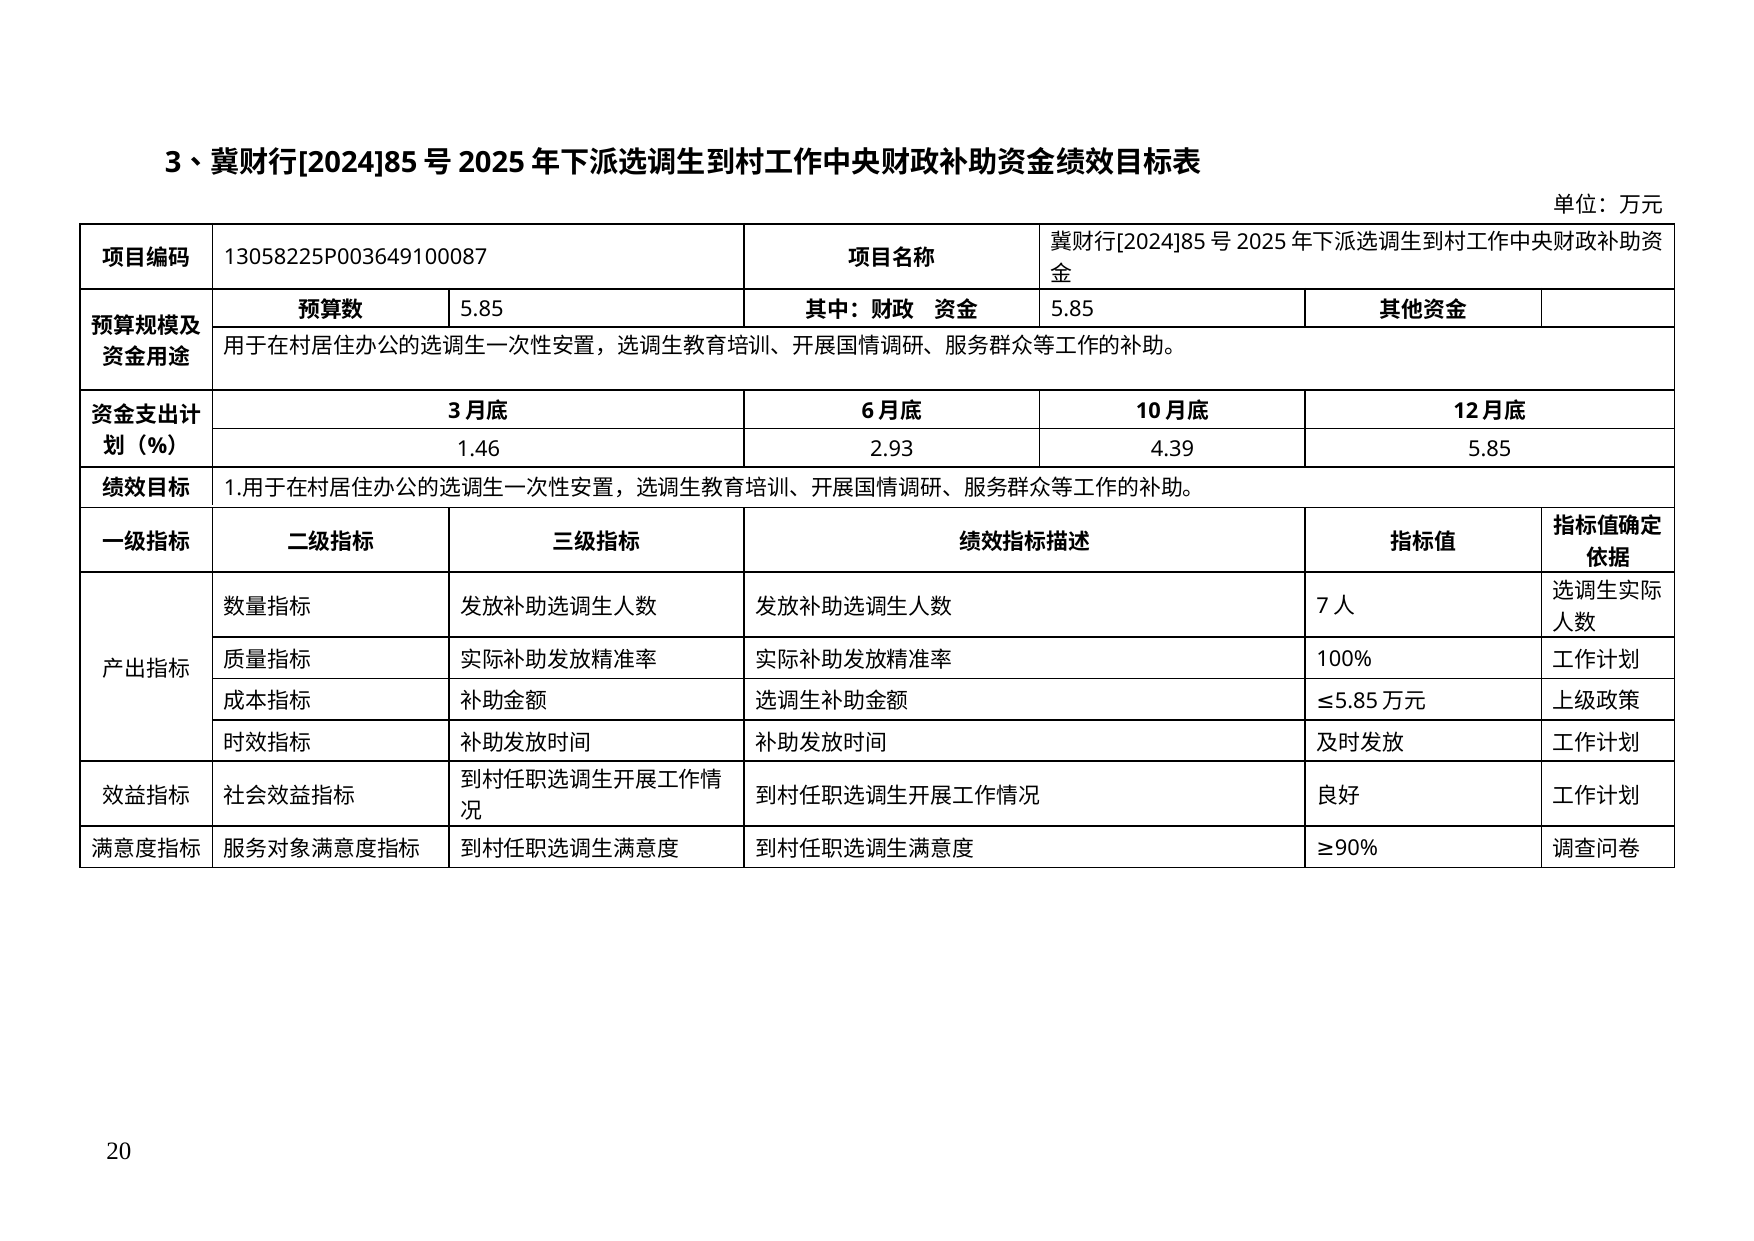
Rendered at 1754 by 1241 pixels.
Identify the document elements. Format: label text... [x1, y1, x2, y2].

table_cell 到村任职选调生满意度 [450, 827, 743, 866]
text 3、冀财行[2024]85号2025年下派选调生到村工作中央财政补助资金绩效目标表 [106, 142, 1648, 181]
table_cell 选调生补助金额 [745, 679, 1304, 719]
table_cell 5.85 [450, 290, 743, 326]
table_cell 预算数 [213, 290, 448, 326]
table_cell 资金支出计划（%） [81, 391, 212, 466]
table_cell 预算规模及资金用途 [81, 290, 212, 389]
table_cell 项目名称 [745, 225, 1039, 288]
table_header 指标值 [1306, 508, 1541, 571]
table_cell 数量指标 [213, 573, 448, 636]
table_cell 用于在村居住办公的选调生一次性安置，选调生教育培训、开展国情调研、服务群众等工作的补助。 [213, 328, 1674, 389]
table_cell 2.93 [745, 429, 1039, 466]
table_cell 4.39 [1040, 429, 1304, 466]
table_header 单位：万元 [81, 183, 1674, 223]
table_cell 工作计划 [1542, 638, 1674, 677]
table_cell 补助金额 [450, 679, 743, 719]
table_cell 实际补助发放精准率 [745, 638, 1304, 677]
table_header 三级指标 [450, 508, 743, 571]
table_cell 效益指标 [81, 762, 212, 825]
table_cell 补助发放时间 [450, 721, 743, 760]
table_cell 到村任职选调生开展工作情况 [450, 762, 743, 825]
table_cell 其中：财政 资金 [745, 290, 1039, 326]
table_cell 服务对象满意度指标 [213, 827, 448, 866]
table_cell 10月底 [1040, 391, 1304, 428]
table_cell 时效指标 [213, 721, 448, 760]
table_cell 项目编码 [81, 225, 212, 288]
table_cell 产出指标 [81, 573, 212, 760]
table_cell 选调生实际人数 [1542, 573, 1674, 636]
table_cell 发放补助选调生人数 [450, 573, 743, 636]
table_cell 1.用于在村居住办公的选调生一次性安置，选调生教育培训、开展国情调研、服务群众等工作的补助。 [213, 468, 1674, 504]
table_cell 绩效目标 [81, 468, 212, 504]
table_cell 7人 [1306, 573, 1541, 636]
table_cell 6月底 [745, 391, 1039, 428]
table_cell 工作计划 [1542, 721, 1674, 760]
table_cell 社会效益指标 [213, 762, 448, 825]
table_cell ≤5.85万元 [1306, 679, 1541, 719]
table_cell 良好 [1306, 762, 1541, 825]
table_cell 满意度指标 [81, 827, 212, 866]
table_header 指标值确定依据 [1542, 508, 1674, 571]
table_cell 质量指标 [213, 638, 448, 677]
table_cell 100% [1306, 638, 1541, 677]
table_cell 上级政策 [1542, 679, 1674, 719]
table_cell 冀财行[2024]85号2025年下派选调生到村工作中央财政补助资金 [1040, 225, 1674, 288]
table_cell 及时发放 [1306, 721, 1541, 760]
table_cell [1542, 290, 1674, 326]
table_cell 成本指标 [213, 679, 448, 719]
table_header 一级指标 [81, 508, 212, 571]
table_header 二级指标 [213, 508, 448, 571]
table_cell 3月底 [213, 391, 743, 428]
table_cell 到村任职选调生开展工作情况 [745, 762, 1304, 825]
table_cell 补助发放时间 [745, 721, 1304, 760]
table_cell 13058225P003649100087 [213, 225, 743, 288]
table_cell 调查问卷 [1542, 827, 1674, 866]
table_cell 工作计划 [1542, 762, 1674, 825]
table_cell 5.85 [1306, 429, 1674, 466]
table_cell 实际补助发放精准率 [450, 638, 743, 677]
table_cell 12月底 [1306, 391, 1674, 428]
table_cell 发放补助选调生人数 [745, 573, 1304, 636]
table_header 绩效指标描述 [745, 508, 1304, 571]
table_cell 5.85 [1040, 290, 1304, 326]
table_cell 其他资金 [1306, 290, 1541, 326]
table_cell 1.46 [213, 429, 743, 466]
table_cell ≥90% [1306, 827, 1541, 866]
table_cell 到村任职选调生满意度 [745, 827, 1304, 866]
